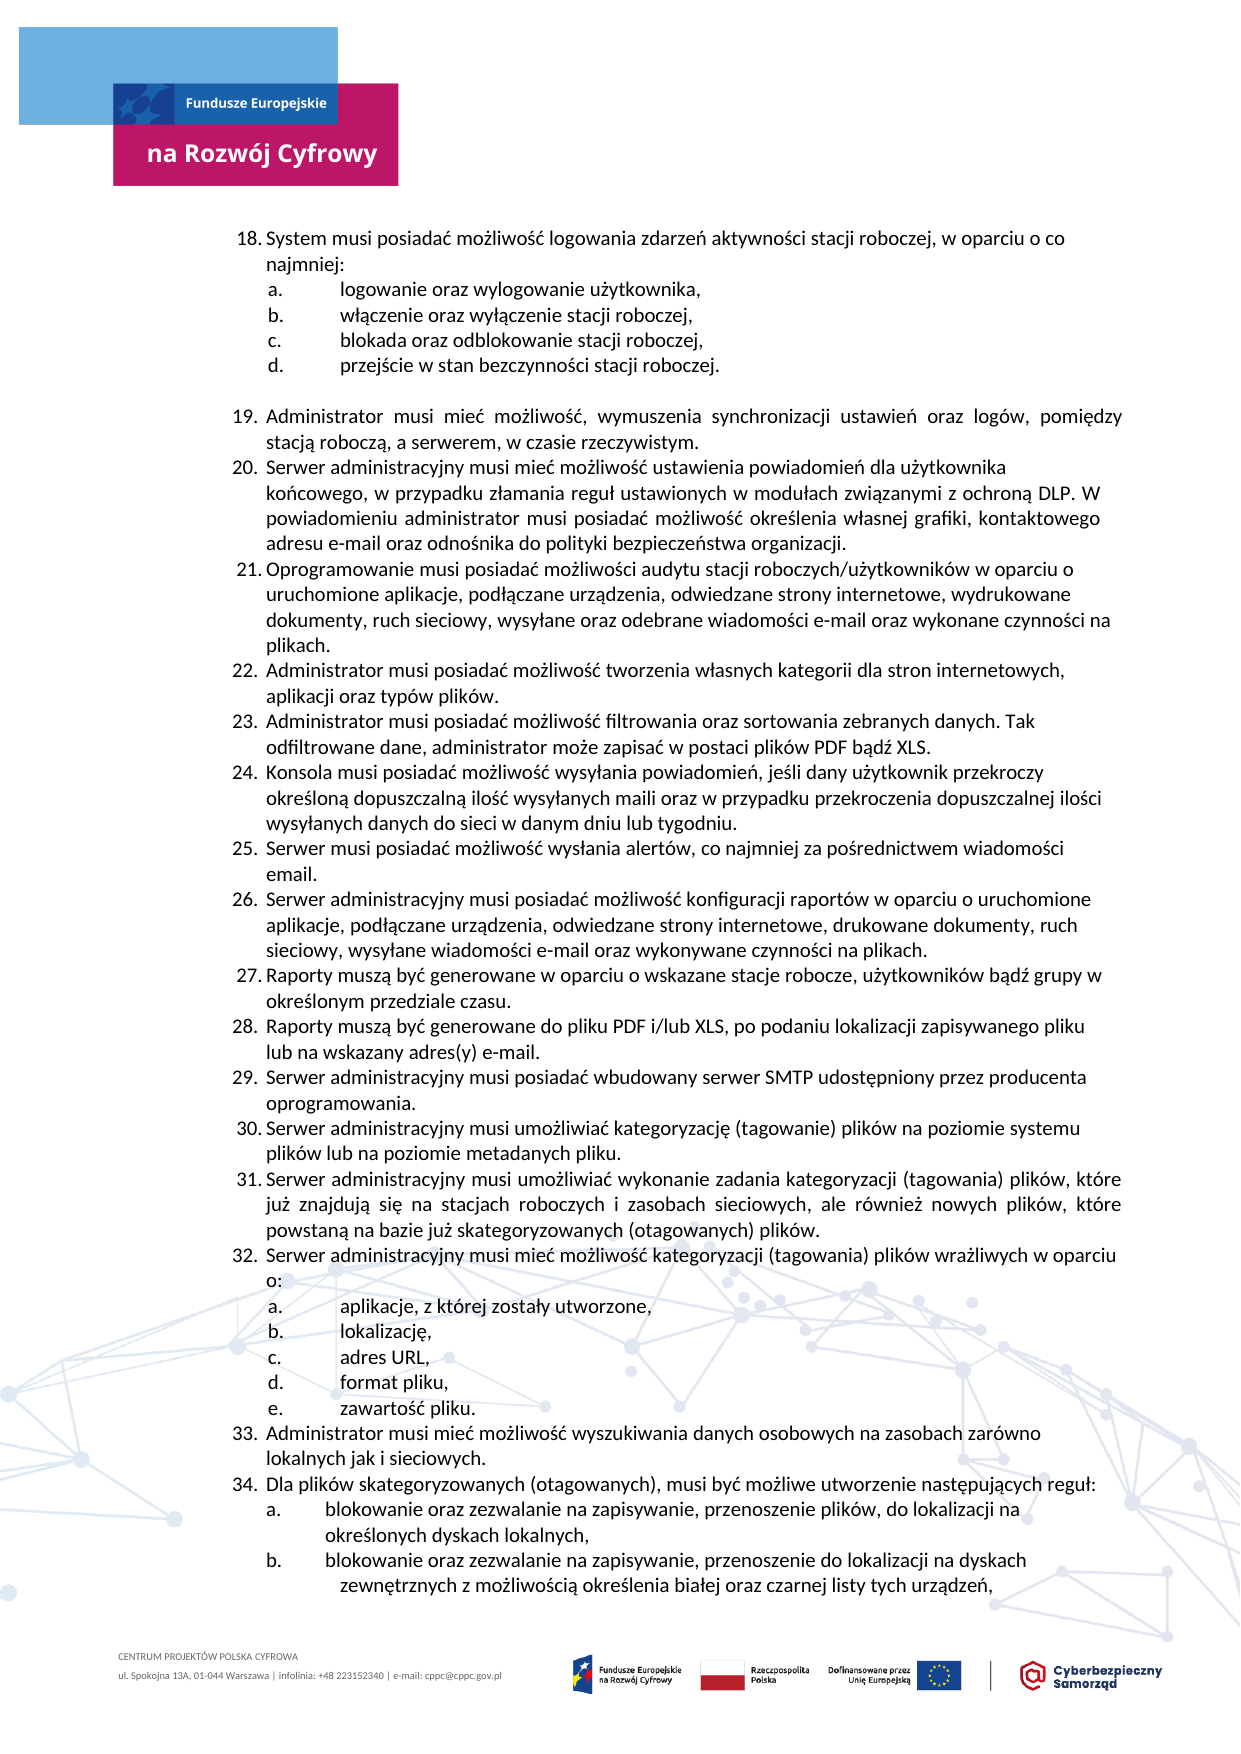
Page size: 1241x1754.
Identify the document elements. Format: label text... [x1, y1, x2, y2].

list aplikacje, z której zostały utworzone, [207, 1293, 1122, 1318]
picture [0, 1221, 1240, 1754]
list lokalizację, [207, 1318, 1122, 1344]
list Serwer administracyjny musi posiadać możliwość konfiguracji raportów w oparciu o uruchomione aplikacje, podłączane urządzenia, odwiedzane strony internetowe, drukowane dokumenty, ruch sieciowy, wysyłane wiadomości e-mail oraz wykonywane czynności na plikach. [232, 886, 1122, 963]
list Serwer administracyjny musi umożliwiać kategoryzację (tagowanie) plików na poziomie systemu plików lub na poziomie metadanych pliku. [236, 1115, 1122, 1166]
list Raporty muszą być generowane w oparciu o wskazane stacje robocze, użytkowników bądź grupy w określonym przedziale czasu. [236, 963, 1122, 1013]
list Administrator musi mieć możliwość, wymuszenia synchronizacji ustawień oraz logów, pomiędzy stacją roboczą, a serwerem, w czasie rzeczywistym. [232, 403, 1122, 454]
list Serwer administracyjny musi mieć możliwość ustawienia powiadomień dla użytkownika [207, 454, 1122, 480]
list Administrator musi mieć możliwość wyszukiwania danych osobowych na zasobach zarówno [207, 1420, 1122, 1446]
list blokowanie oraz zezwalanie na zapisywanie, przenoszenie do lokalizacji na dyskach [266, 1547, 1122, 1573]
text lub na wskazany adres(y) e-mail. [266, 1039, 1122, 1064]
list Serwer musi posiadać możliwość wysłania alertów, co najmniej za pośrednictwem wiadomości [207, 836, 1122, 861]
list Serwer administracyjny musi posiadać wbudowany serwer SMTP udostępniony przez producenta [207, 1064, 1122, 1090]
text email. [266, 861, 1122, 886]
list przejście w stan bezczynności stacji roboczej. [207, 353, 1122, 378]
list Serwer administracyjny musi umożliwiać wykonanie zadania kategoryzacji (tagowania) plików, które już znajdują się na stacjach roboczych i zasobach sieciowych, ale również nowych plików, które powstaną na bazie już skategoryzowanych (otagowanych) plików. [236, 1166, 1122, 1242]
list System musi posiadać możliwość logowania zdarzeń aktywności stacji roboczej, w oparciu o co najmniej: [236, 226, 1122, 276]
list format pliku, [207, 1369, 1122, 1395]
list blokada oraz odblokowanie stacji roboczej, [207, 327, 1122, 353]
list zawartość pliku. [207, 1395, 1122, 1420]
picture [18, 27, 399, 186]
list Oprogramowanie musi posiadać możliwości audytu stacji roboczych/użytkowników w oparciu o uruchomione aplikacje, podłączane urządzenia, odwiedzane strony internetowe, wydrukowane dokumenty, ruch sieciowy, wysyłane oraz odebrane wiadomości e-mail oraz wykonane czynności na plikach. [236, 556, 1122, 658]
text aplikacji oraz typów plików. [266, 683, 1122, 708]
list Raporty muszą być generowane do pliku PDF i/lub XLS, po podaniu lokalizacji zapisywanego pliku [207, 1013, 1122, 1039]
text końcowego, w przypadku złamania reguł ustawionych w modułach związanymi z ochroną DLP. W powiadomieniu administrator musi posiadać możliwość określenia własnej grafiki, kontaktowego adresu e-mail oraz odnośnika do polityki bezpieczeństwa organizacji. [266, 480, 1100, 556]
text lokalnych jak i sieciowych. [266, 1446, 1122, 1471]
list Administrator musi posiadać możliwość tworzenia własnych kategorii dla stron internetowych, [207, 658, 1122, 683]
list adres URL, [207, 1344, 1122, 1369]
list logowanie oraz wylogowanie użytkownika, [207, 276, 1122, 302]
list Dla plików skategoryzowanych (otagowanych), musi być możliwe utworzenie następujących reguł: [207, 1471, 1122, 1496]
text zewnętrznych z możliwością określenia białej oraz czarnej listy tych urządzeń, [340, 1573, 1122, 1598]
list blokowanie oraz zezwalanie na zapisywanie, przenoszenie plików, do lokalizacji na określonych dyskach lokalnych, [266, 1496, 1122, 1547]
list włączenie oraz wyłączenie stacji roboczej, [207, 302, 1122, 327]
list Konsola musi posiadać możliwość wysyłania powiadomień, jeśli dany użytkownik przekroczy określoną dopuszczalną ilość wysyłanych maili oraz w przypadku przekroczenia dopuszczalnej ilości wysyłanych danych do sieci w danym dniu lub tygodniu. [232, 759, 1122, 836]
text oprogramowania. [266, 1090, 1122, 1115]
list Serwer administracyjny musi mieć możliwość kategoryzacji (tagowania) plików wrażliwych w oparciu o: [232, 1242, 1122, 1293]
list Administrator musi posiadać możliwość filtrowania oraz sortowania zebranych danych. Tak odfiltrowane dane, administrator może zapisać w postaci plików PDF bądź XLS. [232, 708, 1122, 759]
